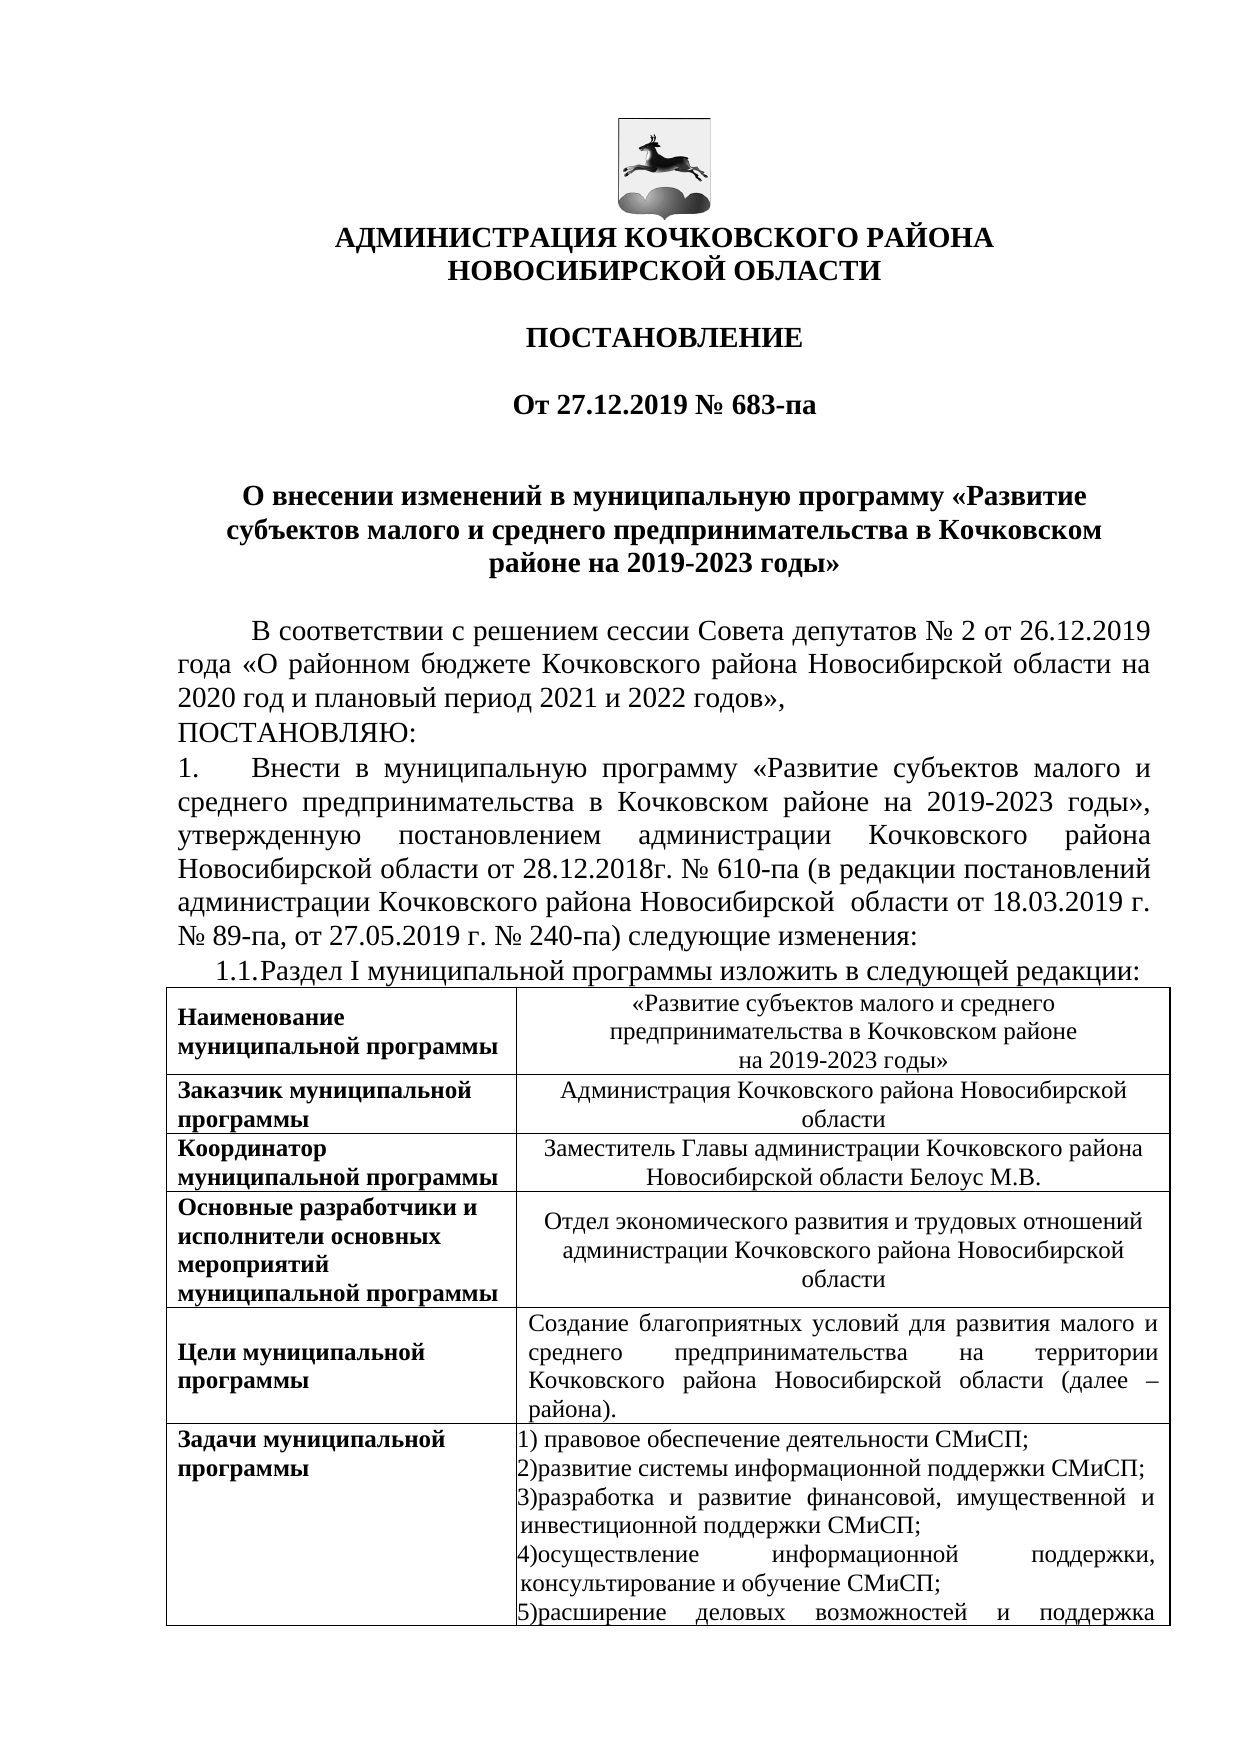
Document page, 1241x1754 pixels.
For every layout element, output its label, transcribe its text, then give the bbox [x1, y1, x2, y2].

table_header «Развитие субъектов малого и среднего предпринимательства в Кочковском районе на 2019-2023 годы» [517, 988, 1169, 1074]
list Внести в муниципальную программу «Развитие субъектов малого и среднего предпринимательства в Кочковском районе на 2019-2023 годы», утвержденную постановлением администрации Кочковского района Новосибирской области от 28.12.2018г. № 610-па (в редакции постановлений администрации Кочковского района Новосибирской области от 18.03.2019 г. № 89-па, от 27.05.2019 г. № 240-па) следующие изменения: [177, 750, 1152, 951]
text В соответствии с решением сессии Совета депутатов № 2 от 26.12.2019 года «О районном бюджете Кочковского района Новосибирской области на 2020 год и плановый период 2021 и 2022 годов», [177, 613, 1152, 713]
text ПОСТАНОВЛЕНИЕ [177, 320, 1152, 354]
table_cell Администрация Кочковского района Новосибирской области [517, 1075, 1169, 1132]
table_header Наименование муниципальной программы [167, 988, 516, 1074]
table_cell Цели муниципальной программы [167, 1308, 516, 1423]
list Раздел I муниципальной программы изложить в следующей редакции: [215, 953, 1152, 987]
picture [618, 118, 711, 220]
subtitle О внесении изменений в муниципальную программу «Развитие субъектов малого и среднего предпринимательства в Кочковском районе на 2019-2023 годы» [177, 478, 1152, 579]
subtitle От 27.12.2019 № 683-па [177, 387, 1152, 421]
table_cell Создание благоприятных условий для развития малого и среднего предпринимательства на территории Кочковского района Новосибирской области (далее – района). [517, 1308, 1169, 1423]
table_cell Координатор муниципальной программы [167, 1134, 516, 1191]
table_cell Основные разработчики и исполнители основных мероприятий муниципальной программы [167, 1192, 516, 1307]
title НОВОСИБИРСКОЙ ОБЛАСТИ [177, 253, 1152, 287]
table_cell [517, 1424, 1169, 1625]
table_cell Заместитель Главы администрации Кочковского района Новосибирской области Белоус М.В. [517, 1134, 1169, 1191]
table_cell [167, 1424, 516, 1625]
table_cell Отдел экономического развития и трудовых отношений администрации Кочковского района Новосибирской области [517, 1192, 1169, 1307]
title АДМИНИСТРАЦИЯ КОЧКОВСКОГО РАЙОНА [177, 220, 1152, 253]
table_cell Заказчик муниципальной программы [167, 1075, 516, 1132]
text ПОСТАНОВЛЯЮ: [177, 715, 1152, 748]
